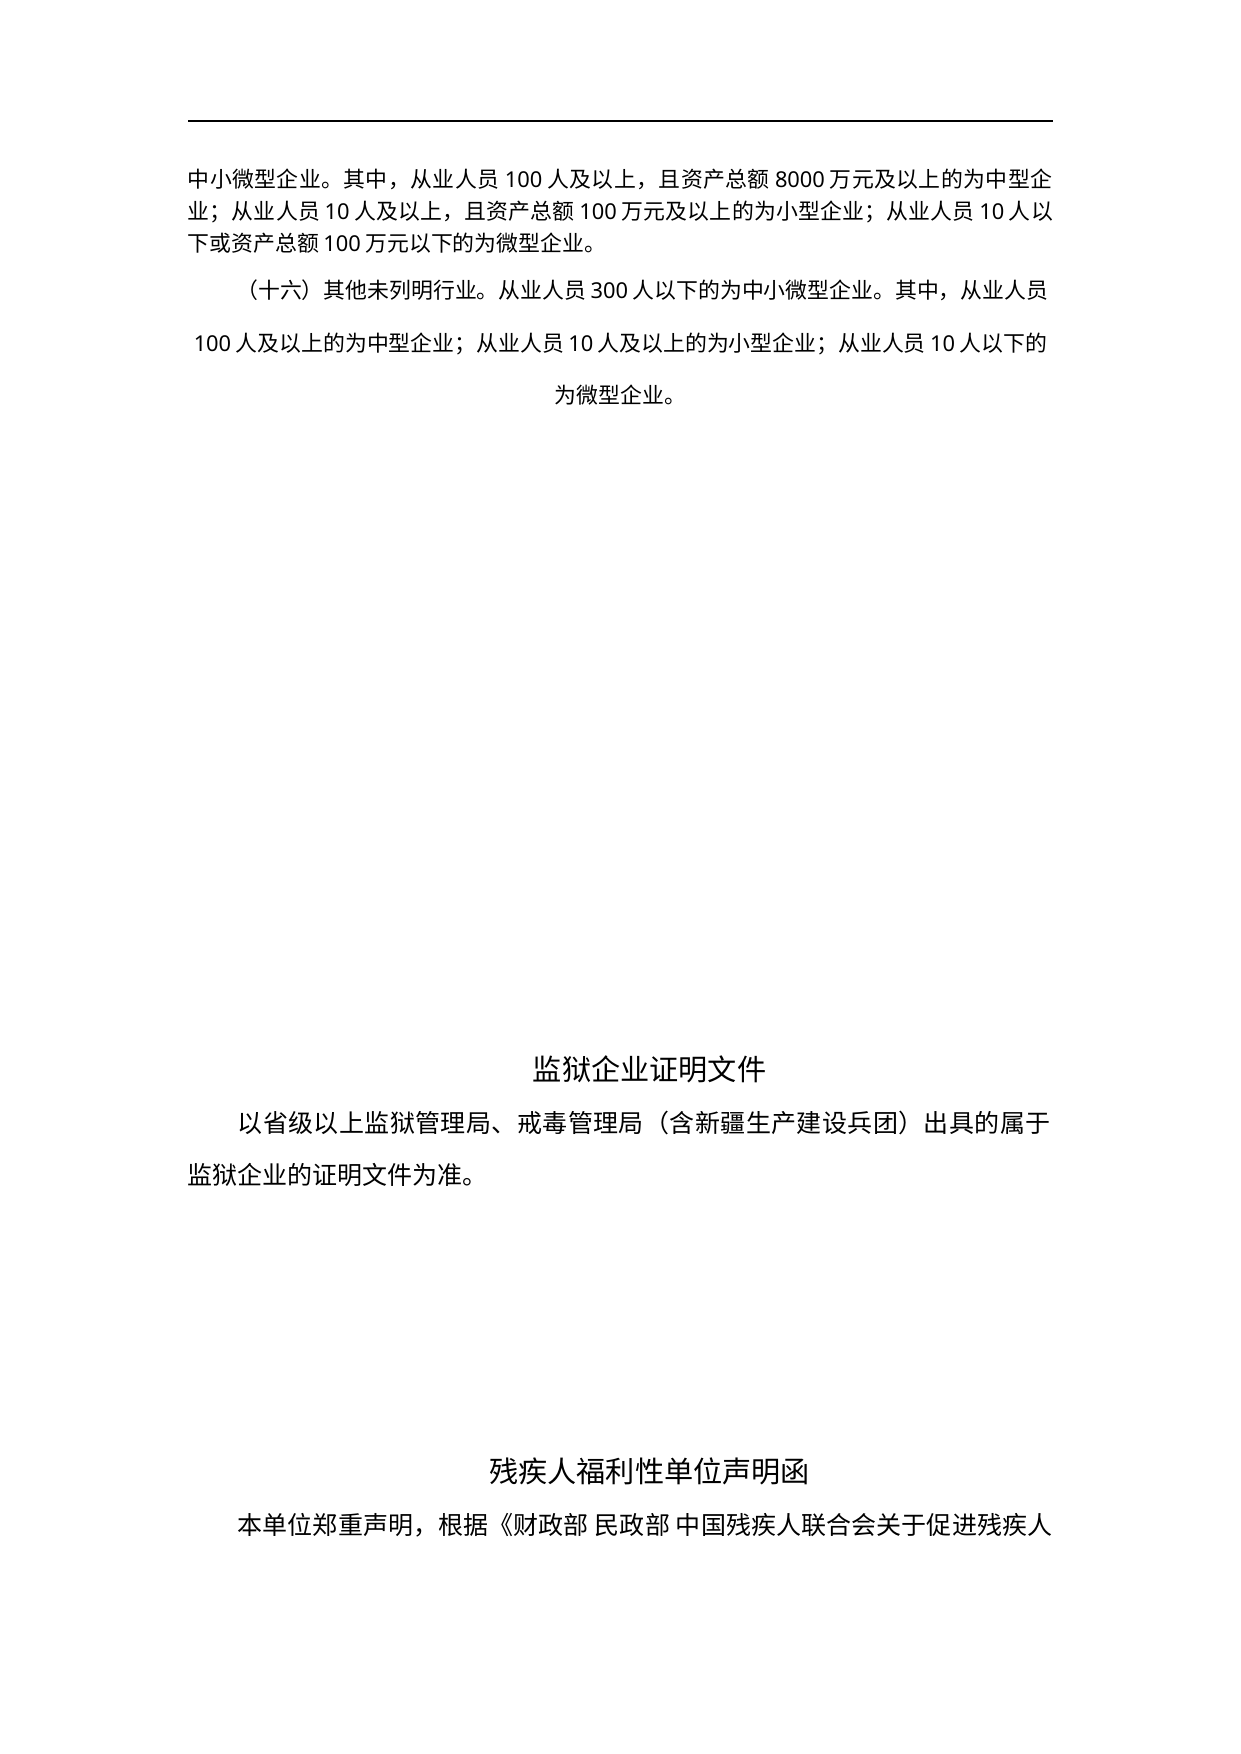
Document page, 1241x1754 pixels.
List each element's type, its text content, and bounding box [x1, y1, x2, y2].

text 以省级以上监狱管理局、戒毒管理局（含新疆生产建设兵团）出具的属于监狱企业的证明文件为准。 [187, 1091, 1053, 1195]
text 监狱企业证明文件 [187, 1038, 1053, 1091]
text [187, 162, 1053, 257]
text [187, 1493, 1053, 1545]
text （十六）其他未列明行业。从业人员300人以下的为中小微型企业。其中，从业人员100人及以上的为中型企业；从业人员10人及以上的为小型企业；从业人员10人以下的为微型企业。 [187, 257, 1053, 413]
text 残疾人福利性单位声明函 [187, 1441, 1053, 1493]
